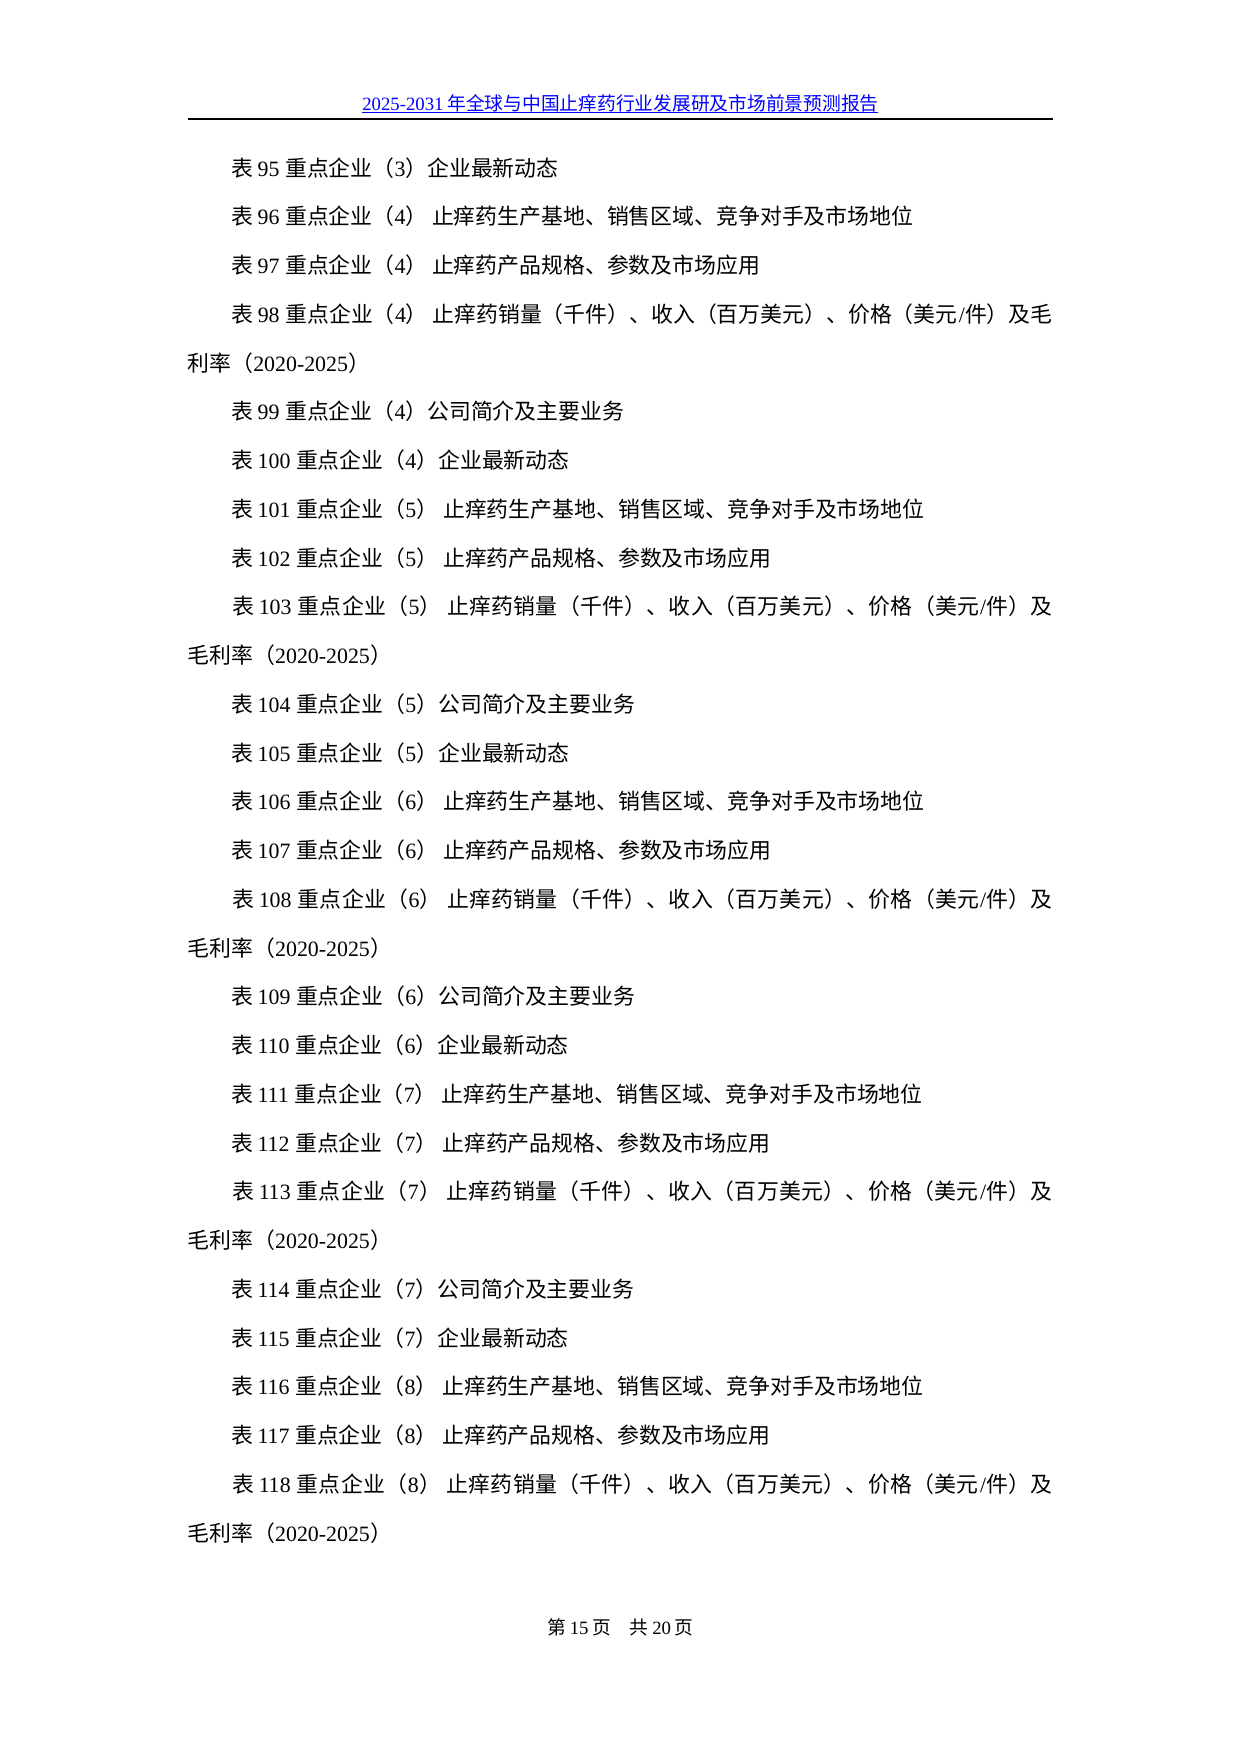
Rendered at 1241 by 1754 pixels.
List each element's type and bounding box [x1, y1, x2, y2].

text [187, 150, 1053, 1548]
